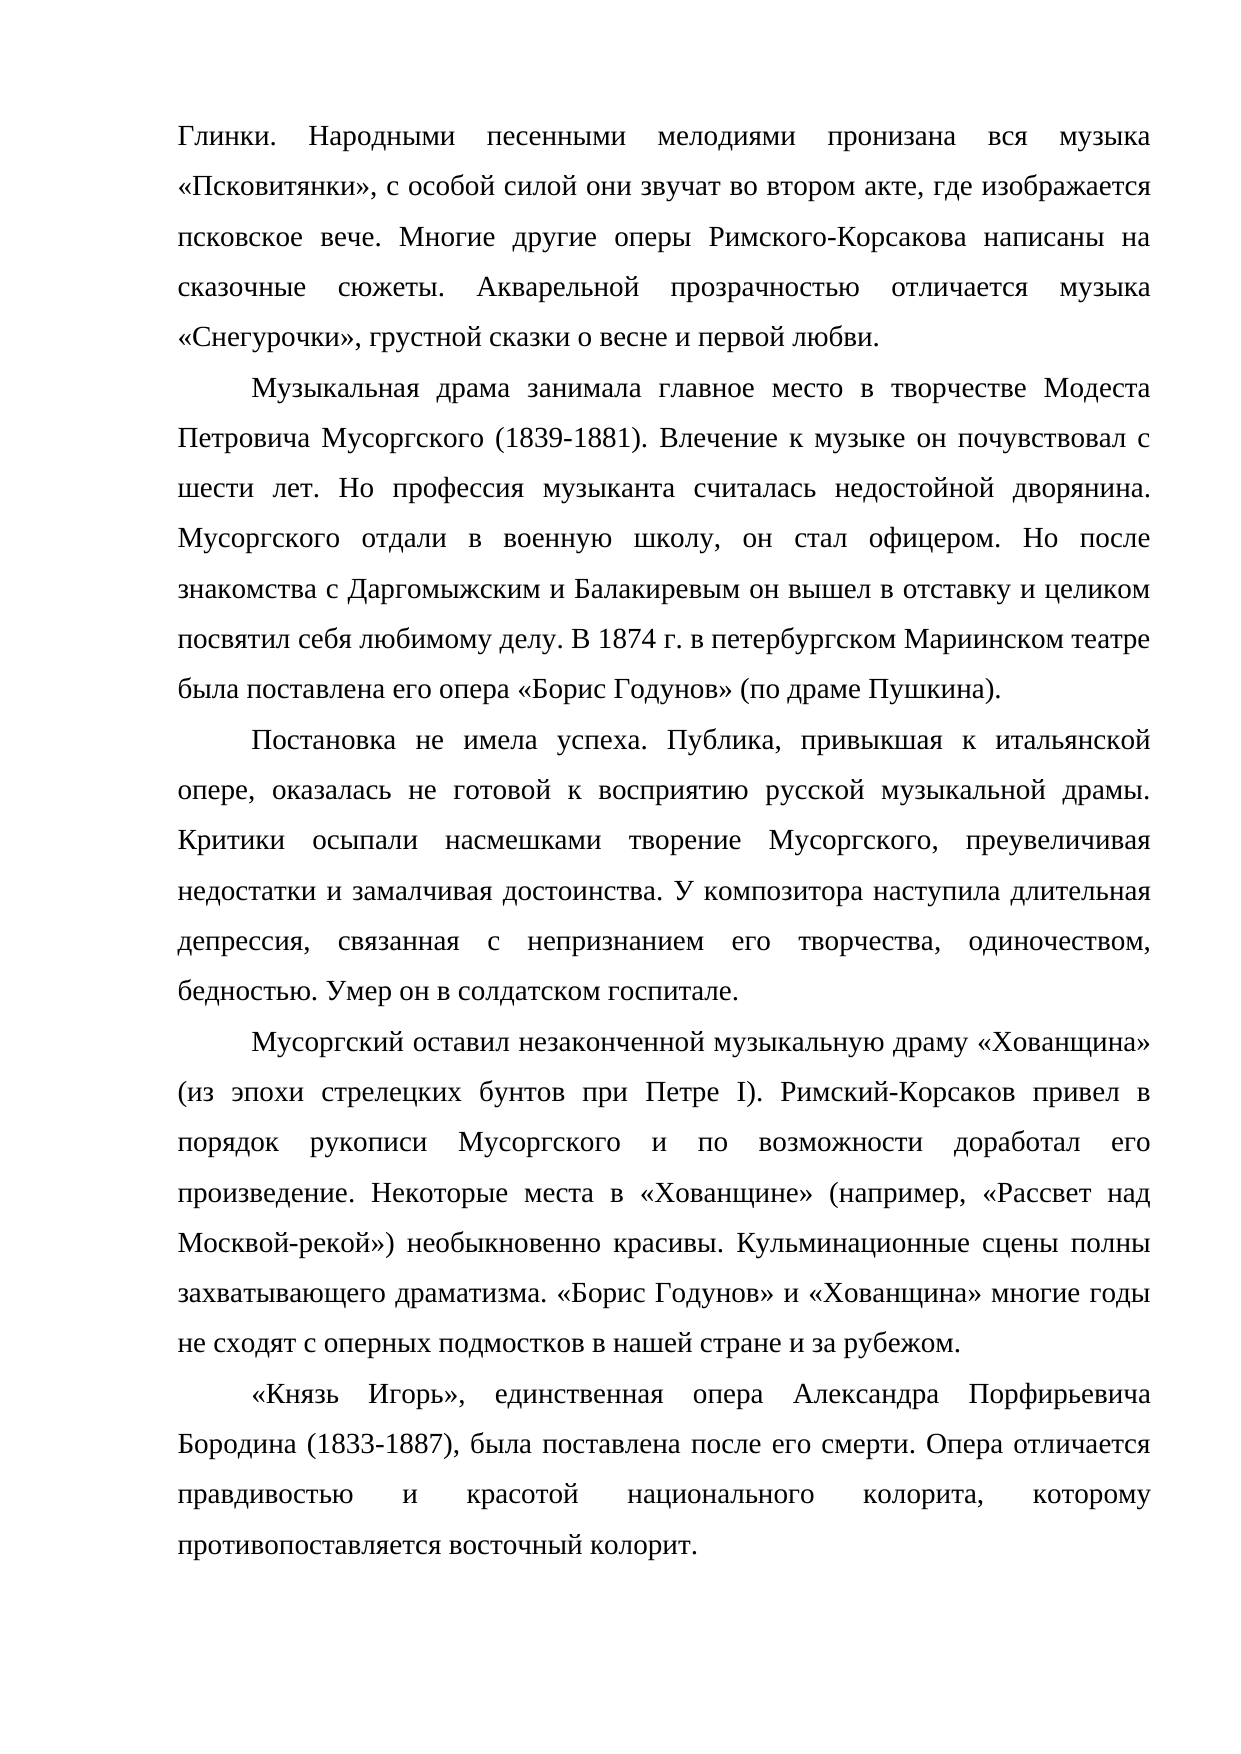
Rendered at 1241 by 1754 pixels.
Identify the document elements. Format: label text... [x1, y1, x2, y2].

text Постановка не имела успеха. Публика, привыкшая к итальянской опере, оказалась не готовой к восприятию русской музыкальной драмы. Критики осыпали насмешками творение Мусоргского, преувеличивая недостатки и замалчивая достоинства. У композитора наступила длительная депрессия, связанная с непризнанием его творчества, одиночеством, бедностью. Умер он в солдатском госпитале. [177, 722, 1152, 1007]
text Музыкальная драма занимала главное место в творчестве Модеста Петровича Мусоргского (1839-1881). Влечение к музыке он почувствовал с шести лет. Но профессия музыканта считалась недостойной дворянина. Мусоргского отдали в военную школу, он стал офицером. Но после знакомства с Даргомыжским и Балакиревым он вышел в отставку и целиком посвятил себя любимому делу. В 1874 г. в петербургском Мариинском театре была поставлена его опера «Борис Годунов» (по драме Пушкина). [177, 370, 1152, 705]
text «Князь Игорь», единственная опера Александра Порфирьевича Бородина (1833-1887), была поставлена после его смерти. Опера отличается правдивостью и красотой национального колорита, которому противопоставляется восточный колорит. [177, 1376, 1152, 1560]
text Мусоргский оставил незаконченной музыкальную драму «Хованщина» (из эпохи стрелецких бунтов при Петре I). Римский-Корсаков привел в порядок рукописи Мусоргского и по возможности доработал его произведение. Некоторые места в «Хованщине» (например, «Рассвет над Москвой-рекой») необыкновенно красивы. Кульминационные сцены полны захватывающего драматизма. «Борис Годунов» и «Хованщина» многие годы не сходят с оперных подмостков в нашей стране и за рубежом. [177, 1024, 1152, 1359]
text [177, 118, 1152, 353]
